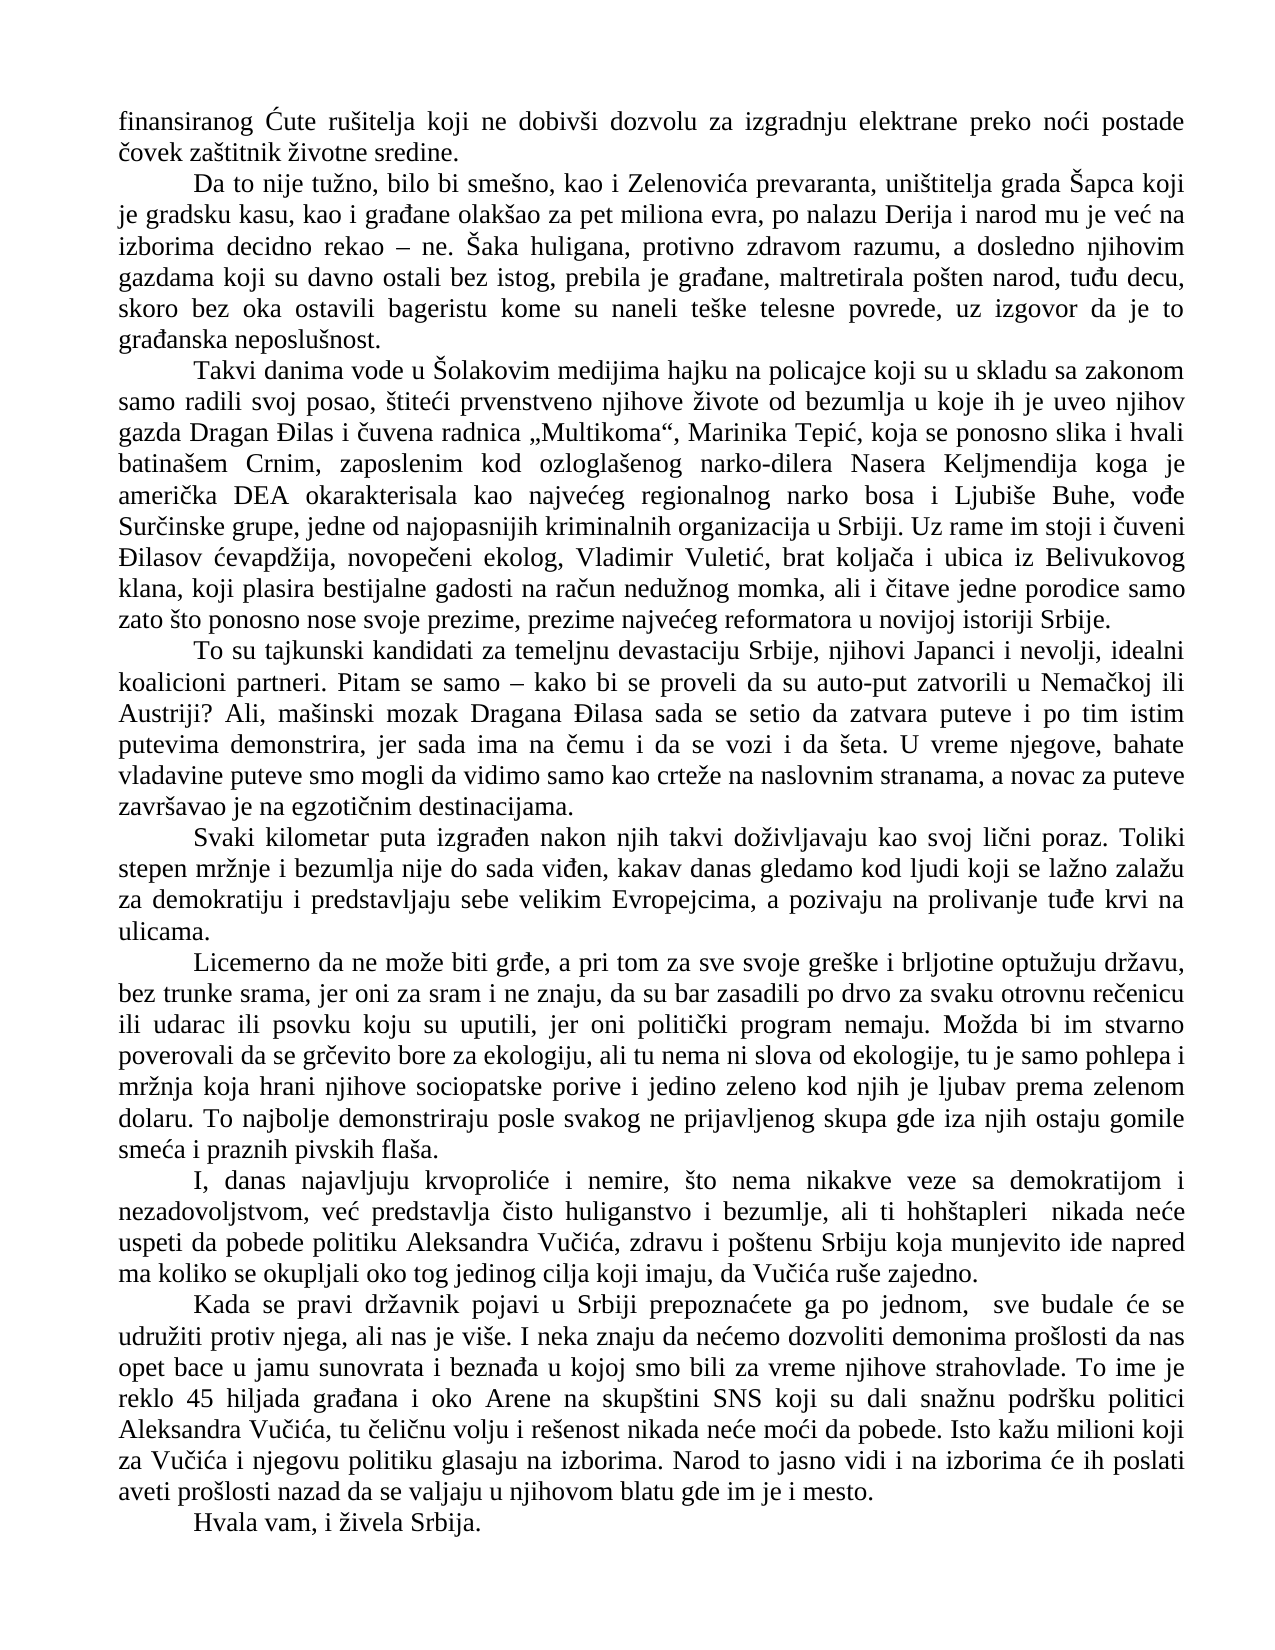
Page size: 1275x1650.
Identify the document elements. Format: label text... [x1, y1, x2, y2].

text Licemerno da ne može biti grđe, a pri tom za sve svoje greške i brljotine optužuju državu, bez trunke srama, jer oni za sram i ne znaju, da su bar zasadili po drvo za svaku otrovnu rečenicu ili udarac ili psovku koju su uputili, jer oni politički program nemaju. Možda bi im stvarno poverovali da se grčevito bore za ekologiju, ali tu nema ni slova od ekologije, tu je samo pohlepa i mržnja koja hrani njihove sociopatske porive i jedino zeleno kod njih je ljubav prema zelenom dolaru. To najbolje demonstriraju posle svakog ne prijavljenog skupa gde iza njih ostaju gomile smeća i praznih pivskih flaša. [118, 946, 1186, 1164]
text Da to nije tužno, bilo bi smešno, kao i Zelenovića prevaranta, uništitelja grada Šapca koji je gradsku kasu, kao i građane olakšao za pet miliona evra, po nalazu Derija i narod mu je već na izborima decidno rekao – ne. Šaka huligana, protivno zdravom razumu, a dosledno njihovim gazdama koji su davno ostali bez istog, prebila je građane, maltretirala pošten narod, tuđu decu, skoro bez oka ostavili bageristu kome su naneli teške telesne povrede, uz izgovor da je to građanska neposlušnost. [118, 167, 1186, 354]
text To su tajkunski kandidati za temeljnu devastaciju Srbije, njihovi Japanci i nevolji, idealni koalicioni partneri. Pitam se samo – kako bi se proveli da su auto-put zatvorili u Nemačkoj ili Austriji? Ali, mašinski mozak Dragana Đilasa sada se setio da zatvara puteve i po tim istim putevima demonstrira, jer sada ima na čemu i da se vozi i da šeta. U vreme njegove, bahate vladavine puteve smo mogli da vidimo samo kao crteže na naslovnim stranama, a novac za puteve završavao je na egzotičnim destinacijama. [118, 634, 1186, 821]
text Kada se pravi državnik pojavi u Srbiji prepoznaćete ga po jednom, sve budale će se udružiti protiv njega, ali nas je više. I neka znaju da nećemo dozvoliti demonima prošlosti da nas opet bace u jamu sunovrata i beznađa u kojoj smo bili za vreme njihove strahovlade. To ime je reklo 45 hiljada građana i oko Arene na skupštini SNS koji su dali snažnu podršku politici Aleksandra Vučića, tu čeličnu volju i rešenost nikada neće moći da pobede. Isto kažu milioni koji za Vučića i njegovu politiku glasaju na izborima. Narod to jasno vidi i na izborima će ih poslati aveti prošlosti nazad da se valjaju u njihovom blatu gde im je i mesto. [118, 1288, 1186, 1507]
text Svaki kilometar puta izgrađen nakon njih takvi doživljavaju kao svoj lični poraz. Toliki stepen mržnje i bezumlja nije do sada viđen, kakav danas gledamo kod ljudi koji se lažno zalažu za demokratiju i predstavljaju sebe velikim Evropejcima, a pozivaju na prolivanje tuđe krvi na ulicama. [118, 821, 1186, 946]
text Hvala vam, i živela Srbija. [118, 1507, 1186, 1538]
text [118, 105, 1186, 167]
text I, danas najavljuju krvoproliće i nemire, što nema nikakve veze sa demokratijom i nezadovoljstvom, već predstavlja čisto huliganstvo i bezumlje, ali ti hohštapleri nikada neće uspeti da pobede politiku Aleksandra Vučića, zdravu i poštenu Srbiju koja munjevito ide napred ma koliko se okupljali oko tog jedinog cilja koji imaju, da Vučića ruše zajedno. [118, 1164, 1186, 1288]
text Takvi danima vode u Šolakovim medijima hajku na policajce koji su u skladu sa zakonom samo radili svoj posao, štiteći prvenstveno njihove živote od bezumlja u koje ih je uveo njihov gazda Dragan Đilas i čuvena radnica „Multikoma“, Marinika Tepić, koja se ponosno slika i hvali batinašem Crnim, zaposlenim kod ozloglašenog narko-dilera Nasera Keljmendija koga je američka DEA okarakterisala kao najvećeg regionalnog narko bosa i Ljubiše Buhe, vođe Surčinske grupe, jedne od najopasnijih kriminalnih organizacija u Srbiji. Uz rame im stoji i čuveni Đilasov ćevapdžija, novopečeni ekolog, Vladimir Vuletić, brat koljača i ubica iz Belivukovog klana, koji plasira bestijalne gadosti na račun nedužnog momka, ali i čitave jedne porodice samo zato što ponosno nose svoje prezime, prezime najvećeg reformatora u novijoj istoriji Srbije. [118, 354, 1186, 634]
